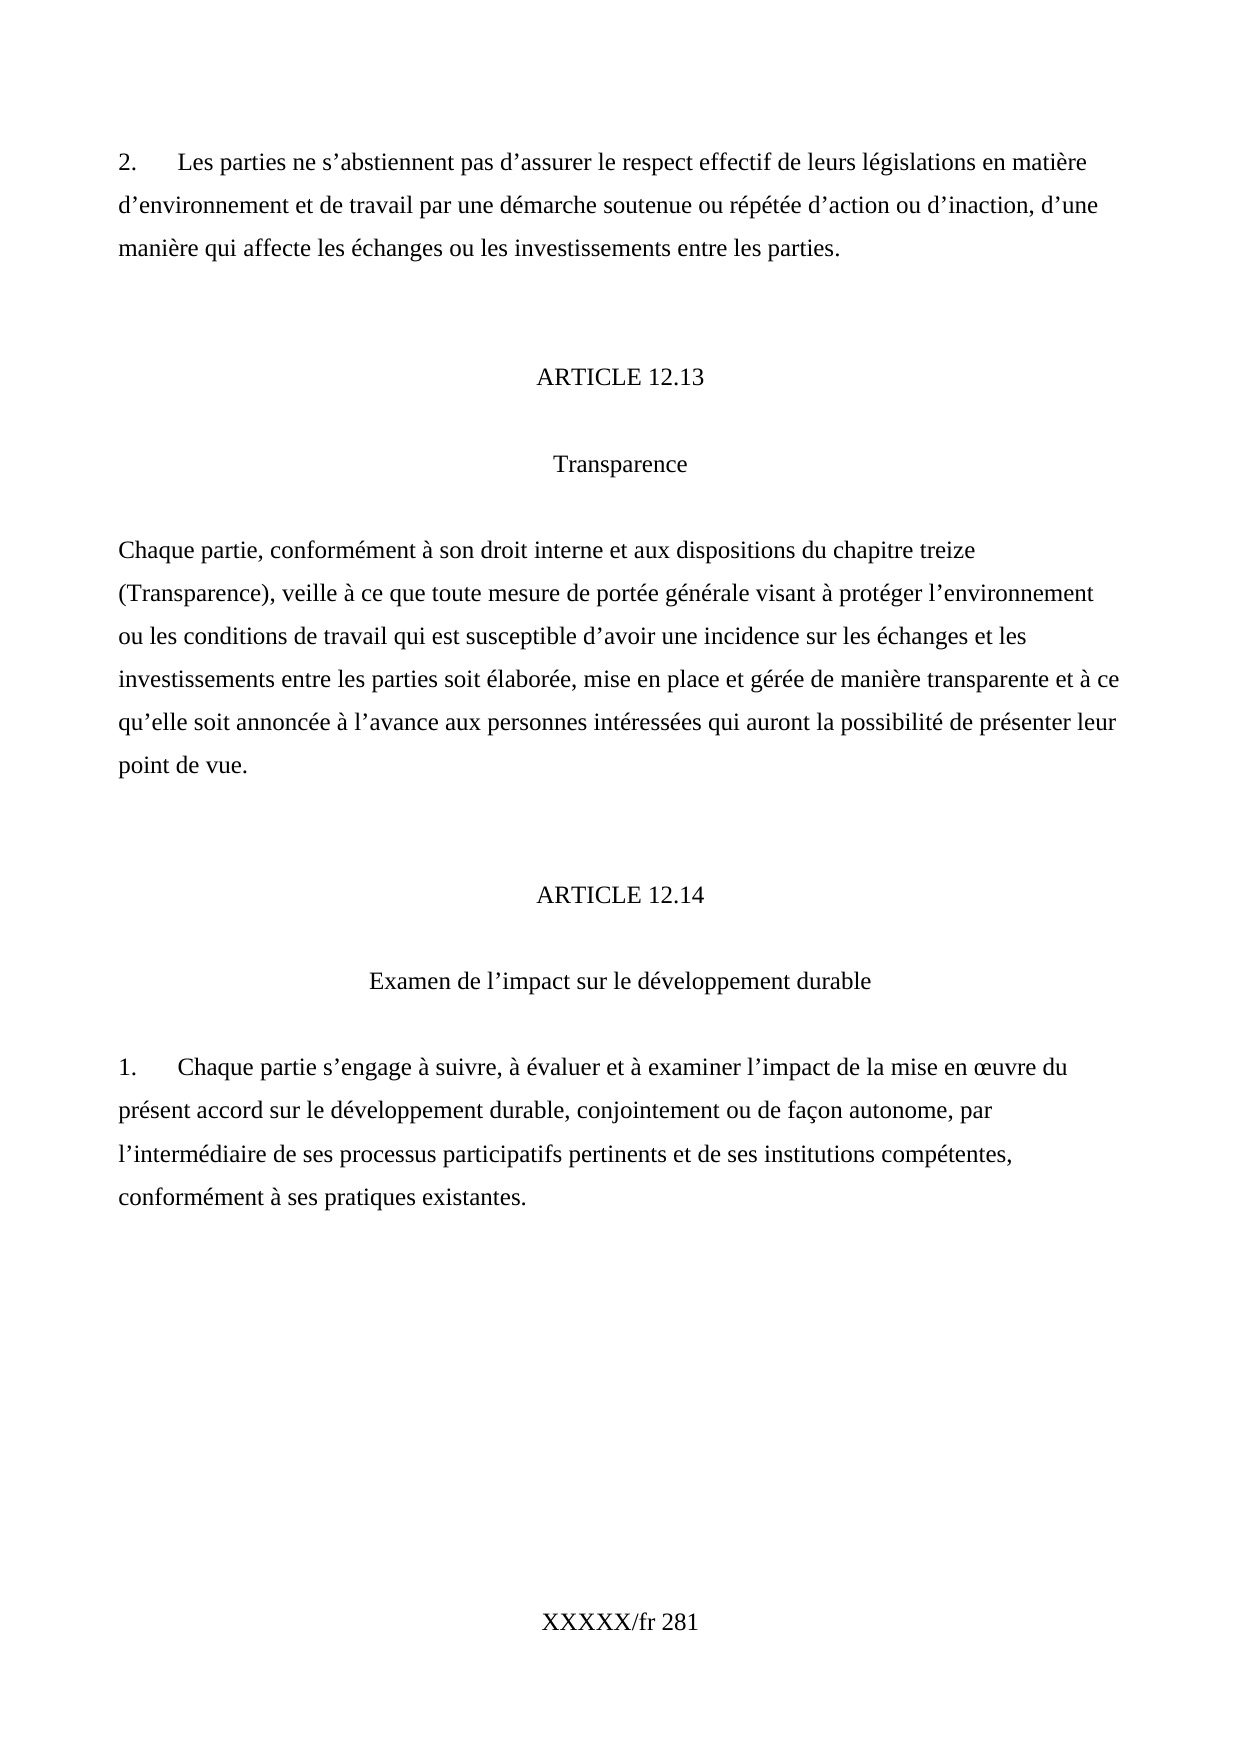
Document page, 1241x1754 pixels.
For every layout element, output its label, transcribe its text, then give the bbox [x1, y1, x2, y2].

text Transparence [118, 449, 1122, 477]
text Chaque partie, conformément à son droit interne et aux dispositions du chapitre treize (Transparence), veille à ce que toute mesure de portée générale visant à protéger l’environnement ou les conditions de travail qui est susceptible d’avoir une incidence sur les échanges et les investissements entre les parties soit élaborée, mise en place et gérée de manière transparente et à ce qu’elle soit annoncée à l’avance aux personnes intéressées qui auront la possibilité de présenter leur point de vue. [118, 535, 1122, 779]
text ARTICLE 12.13 [118, 362, 1122, 391]
text ARTICLE 12.14 [118, 880, 1122, 909]
text 1. Chaque partie s’engage à suivre, à évaluer et à examiner l’impact de la mise en œuvre du présent accord sur le développement durable, conjointement ou de façon autonome, par l’intermédiaire de ses processus participatifs pertinents et de ses institutions compétentes, conformément à ses pratiques existantes. [118, 1052, 1122, 1211]
text Examen de l’impact sur le développement durable [118, 966, 1122, 995]
text 2. Les parties ne s’abstiennent pas d’assurer le respect effectif de leurs législations en matière d’environnement et de travail par une démarche soutenue ou répétée d’action ou d’inaction, d’une manière qui affecte les échanges ou les investissements entre les parties. [118, 147, 1122, 262]
